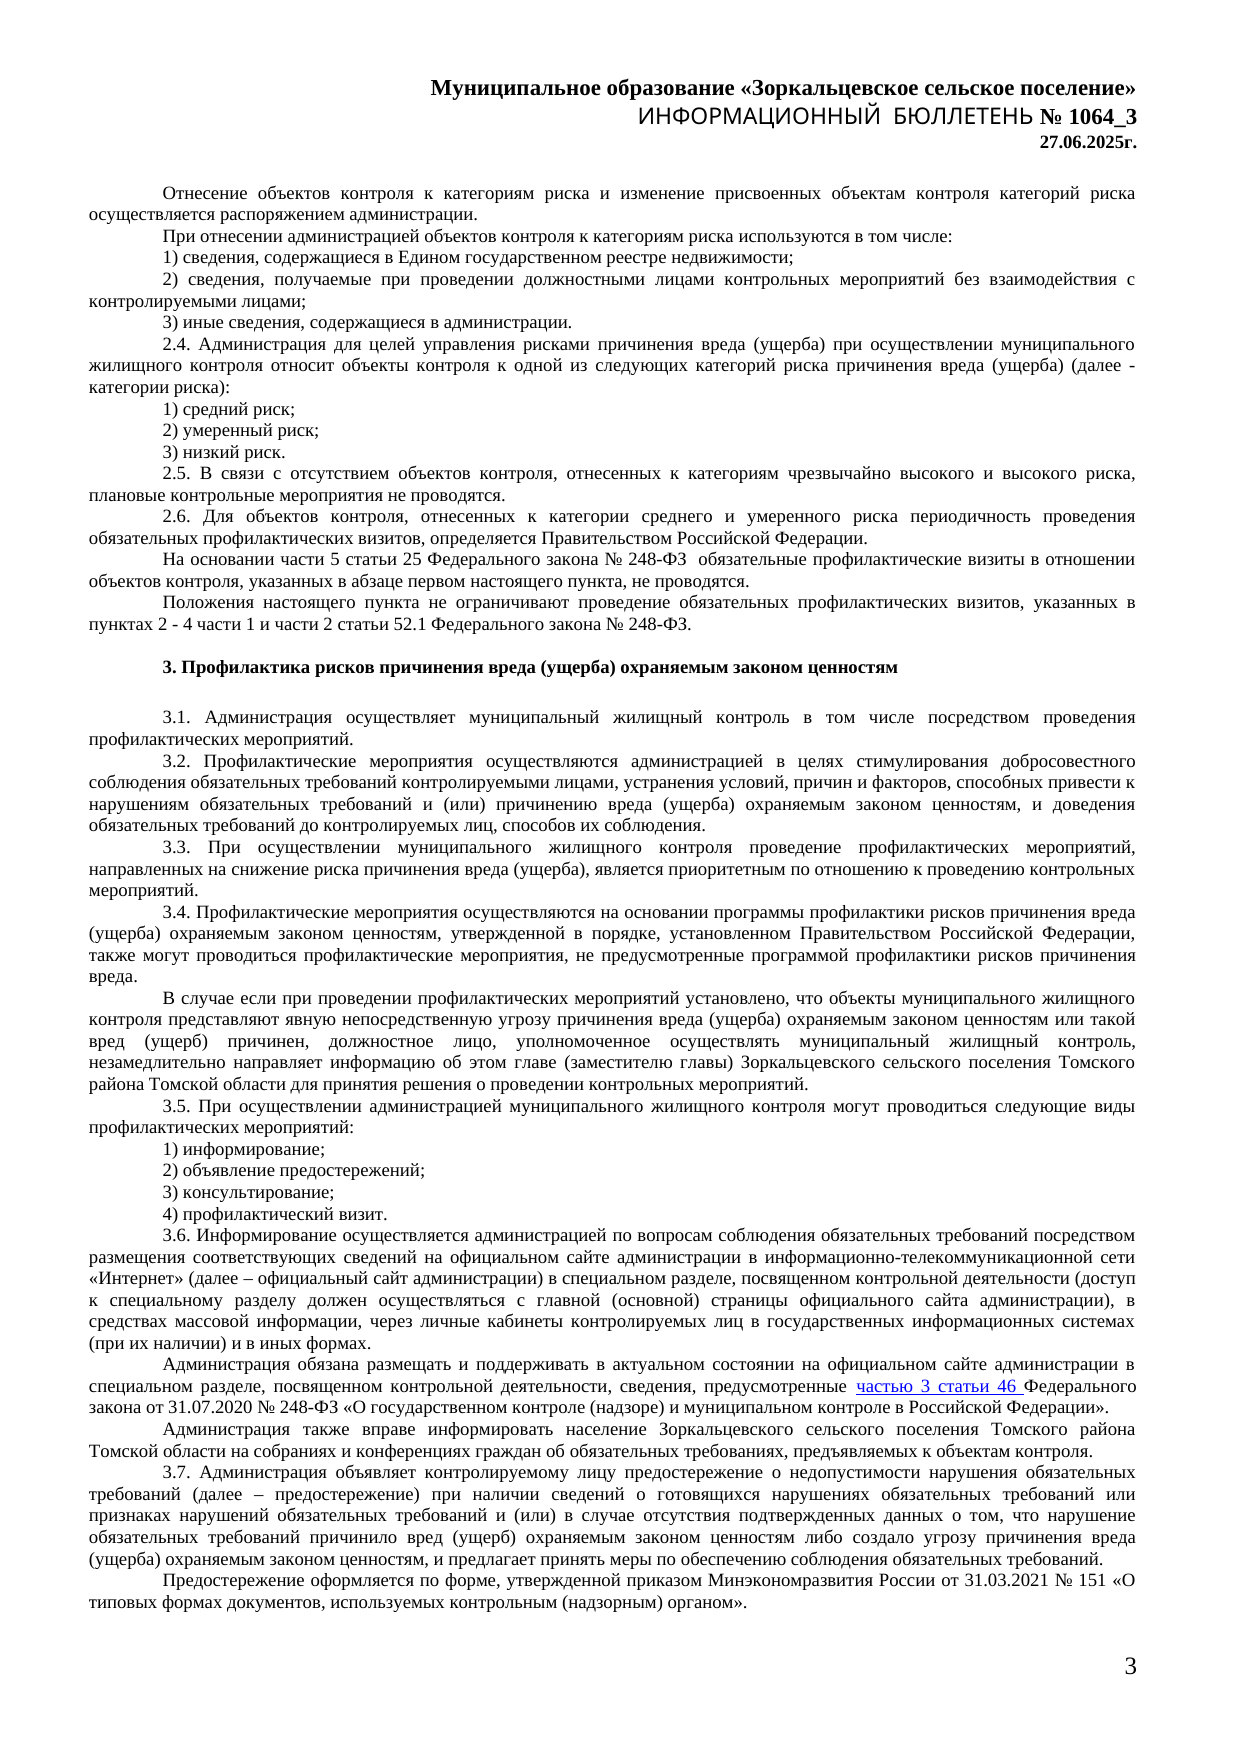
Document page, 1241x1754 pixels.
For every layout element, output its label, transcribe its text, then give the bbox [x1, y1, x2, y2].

text 3.7. Администрация объявляет контролируемому лицу предостережение о недопустимости нарушения обязательных требований (далее – предостережение) при наличии сведений о готовящихся нарушениях обязательных требований или признаках нарушений обязательных требований и (или) в случае отсутствия подтвержденных данных о том, что нарушение обязательных требований причинило вред (ущерб) охраняемым законом ценностям либо создало угрозу причинения вреда (ущерба) охраняемым законом ценностям, и предлагает принять меры по обеспечению соблюдения обязательных требований. [89, 1461, 1137, 1569]
text 1) сведения, содержащиеся в Едином государственном реестре недвижимости; [89, 246, 1137, 268]
text Положения настоящего пункта не ограничивают проведение обязательных профилактических визитов, указанных в пунктах 2 - 4 части 1 и части 2 статьи 52.1 Федерального закона № 248-ФЗ. [89, 591, 1137, 634]
text 2.6. Для объектов контроля, отнесенных к категории среднего и умеренного риска периодичность проведения обязательных профилактических визитов, определяется Правительством Российской Федерации. [89, 505, 1137, 548]
text 3. Профилактика рисков причинения вреда (ущерба) охраняемым законом ценностям [89, 656, 1137, 678]
text 2) сведения, получаемые при проведении должностными лицами контрольных мероприятий без взаимодействия с контролируемыми лицами; [89, 268, 1137, 311]
text Предостережение оформляется по форме, утвержденной приказом Минэкономразвития России от 31.03.2021 № 151 «О типовых формах документов, используемых контрольным (надзорным) органом». [89, 1569, 1137, 1612]
text 2.5. В связи с отсутствием объектов контроля, отнесенных к категориям чрезвычайно высокого и высокого риска, плановые контрольные мероприятия не проводятся. [89, 462, 1137, 505]
text 3.1. Администрация осуществляет муниципальный жилищный контроль в том числе посредством проведения профилактических мероприятий. [89, 706, 1137, 749]
text 4) профилактический визит. [89, 1202, 1137, 1224]
text 3) низкий риск. [89, 441, 1137, 462]
text 3.5. При осуществлении администрацией муниципального жилищного контроля могут проводиться следующие виды профилактических мероприятий: [89, 1094, 1137, 1138]
text 1) информирование; [89, 1138, 1137, 1159]
text 3) иные сведения, содержащиеся в администрации. [89, 311, 1137, 333]
text Отнесение объектов контроля к категориям риска и изменение присвоенных объектам контроля категорий риска осуществляется распоряжением администрации. [89, 182, 1137, 225]
text 3.3. При осуществлении муниципального жилищного контроля проведение профилактических мероприятий, направленных на снижение риска причинения вреда (ущерба), является приоритетным по отношению к проведению контрольных мероприятий. [89, 836, 1137, 901]
text В случае если при проведении профилактических мероприятий установлено, что объекты муниципального жилищного контроля представляют явную непосредственную угрозу причинения вреда (ущерба) охраняемым законом ценностям или такой вред (ущерб) причинен, должностное лицо, уполномоченное осуществлять муниципальный жилищный контроль, незамедлительно направляет информацию об этом главе (заместителю главы) Зоркальцевского сельского поселения Томского района Томской области для принятия решения о проведении контрольных мероприятий. [89, 987, 1137, 1094]
text На основании части 5 статьи 25 Федерального закона № 248-ФЗ обязательные профилактические визиты в отношении объектов контроля, указанных в абзаце первом настоящего пункта, не проводятся. [89, 548, 1137, 591]
text 3) консультирование; [89, 1181, 1137, 1202]
text 3.6. Информирование осуществляется администрацией по вопросам соблюдения обязательных требований посредством размещения соответствующих сведений на официальном сайте администрации в информационно-телекоммуникационной сети «Интернет» (далее – официальный сайт администрации) в специальном разделе, посвященном контрольной деятельности (доступ к специальному разделу должен осуществляться с главной (основной) страницы официального сайта администрации), в средствах массовой информации, через личные кабинеты контролируемых лиц в государственных информационных системах (при их наличии) и в иных формах. [89, 1224, 1137, 1353]
text Администрация также вправе информировать население Зоркальцевского сельского поселения Томского района Томской области на собраниях и конференциях граждан об обязательных требованиях, предъявляемых к объектам контроля. [89, 1418, 1137, 1461]
text Администрация обязана размещать и поддерживать в актуальном состоянии на официальном сайте администрации в специальном разделе, посвященном контрольной деятельности, сведения, предусмотренные частью 3 статьи 46 Федерального закона от 31.07.2020 № 248-ФЗ «О государственном контроле (надзоре) и муниципальном контроле в Российской Федерации». [89, 1353, 1137, 1418]
text 2) умеренный риск; [89, 419, 1137, 441]
text 3.4. Профилактические мероприятия осуществляются на основании программы профилактики рисков причинения вреда (ущерба) охраняемым законом ценностям, утвержденной в порядке, установленном Правительством Российской Федерации, также могут проводиться профилактические мероприятия, не предусмотренные программой профилактики рисков причинения вреда. [89, 901, 1137, 987]
text 2.4. Администрация для целей управления рисками причинения вреда (ущерба) при осуществлении муниципального жилищного контроля относит объекты контроля к одной из следующих категорий риска причинения вреда (ущерба) (далее - категории риска): [89, 333, 1137, 397]
text 1) средний риск; [89, 397, 1137, 419]
text При отнесении администрацией объектов контроля к категориям риска используются в том числе: [89, 225, 1137, 246]
text 3.2. Профилактические мероприятия осуществляются администрацией в целях стимулирования добросовестного соблюдения обязательных требований контролируемыми лицами, устранения условий, причин и факторов, способных привести к нарушениям обязательных требований и (или) причинению вреда (ущерба) охраняемым законом ценностям, и доведения обязательных требований до контролируемых лиц, способов их соблюдения. [89, 749, 1137, 836]
text 2) объявление предостережений; [89, 1159, 1137, 1181]
